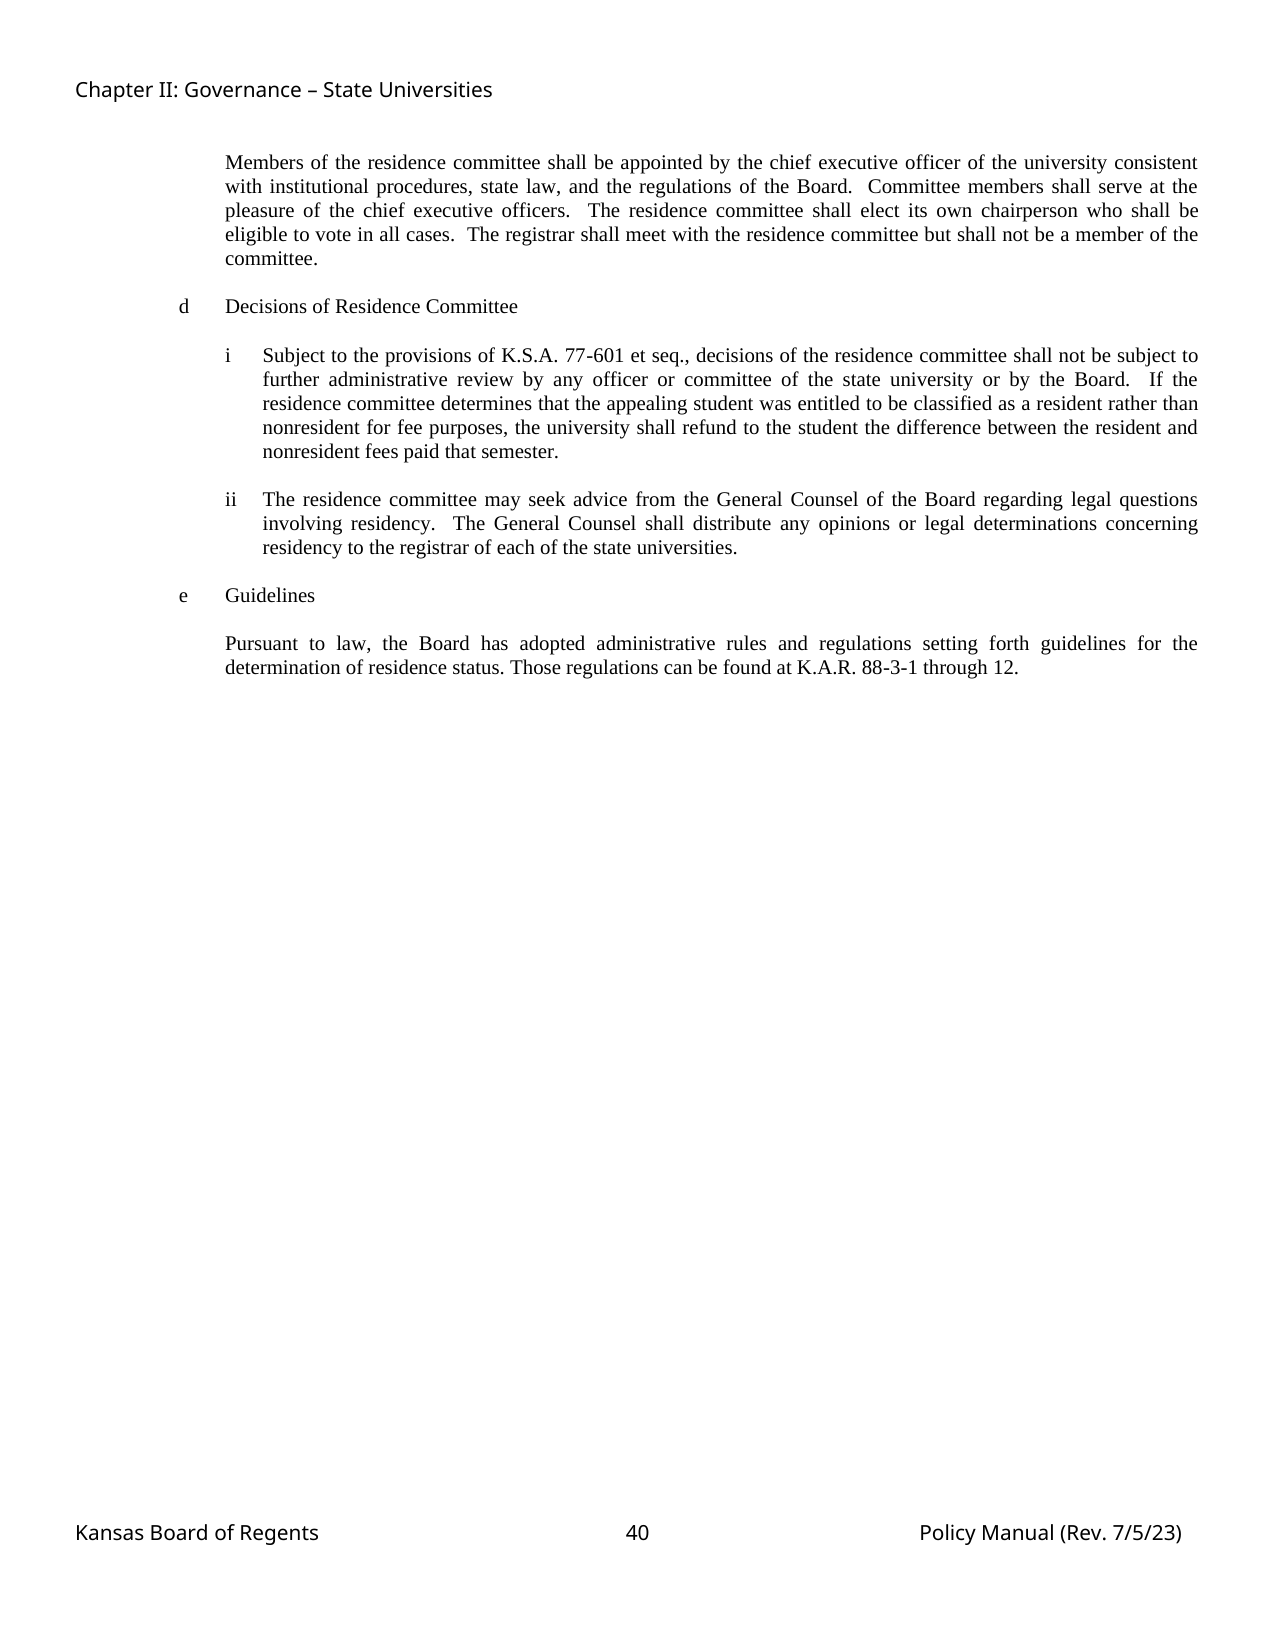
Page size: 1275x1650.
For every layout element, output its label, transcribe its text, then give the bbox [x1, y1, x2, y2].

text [225, 150, 1200, 270]
text i Subject to the provisions of K.S.A. 77-601 et seq., decisions of the residence committee shall not be subject to further administrative review by any officer or committee of the state university or by the Board. If the residence committee determines that the appealing student was entitled to be classified as a resident rather than nonresident for fee purposes, the university shall refund to the student the difference between the resident and nonresident fees paid that semester. [75, 342, 1200, 463]
text e Guidelines [75, 583, 1200, 607]
text d Decisions of Residence Committee [75, 294, 1200, 318]
text ii The residence committee may seek advice from the General Counsel of the Board regarding legal questions involving residency. The General Counsel shall distribute any opinions or legal determinations concerning residency to the registrar of each of the state universities. [75, 487, 1200, 559]
text Pursuant to law, the Board has adopted administrative rules and regulations setting forth guidelines for the determination of residence status. Those regulations can be found at K.A.R. 88-3-1 through 12. [225, 631, 1200, 679]
